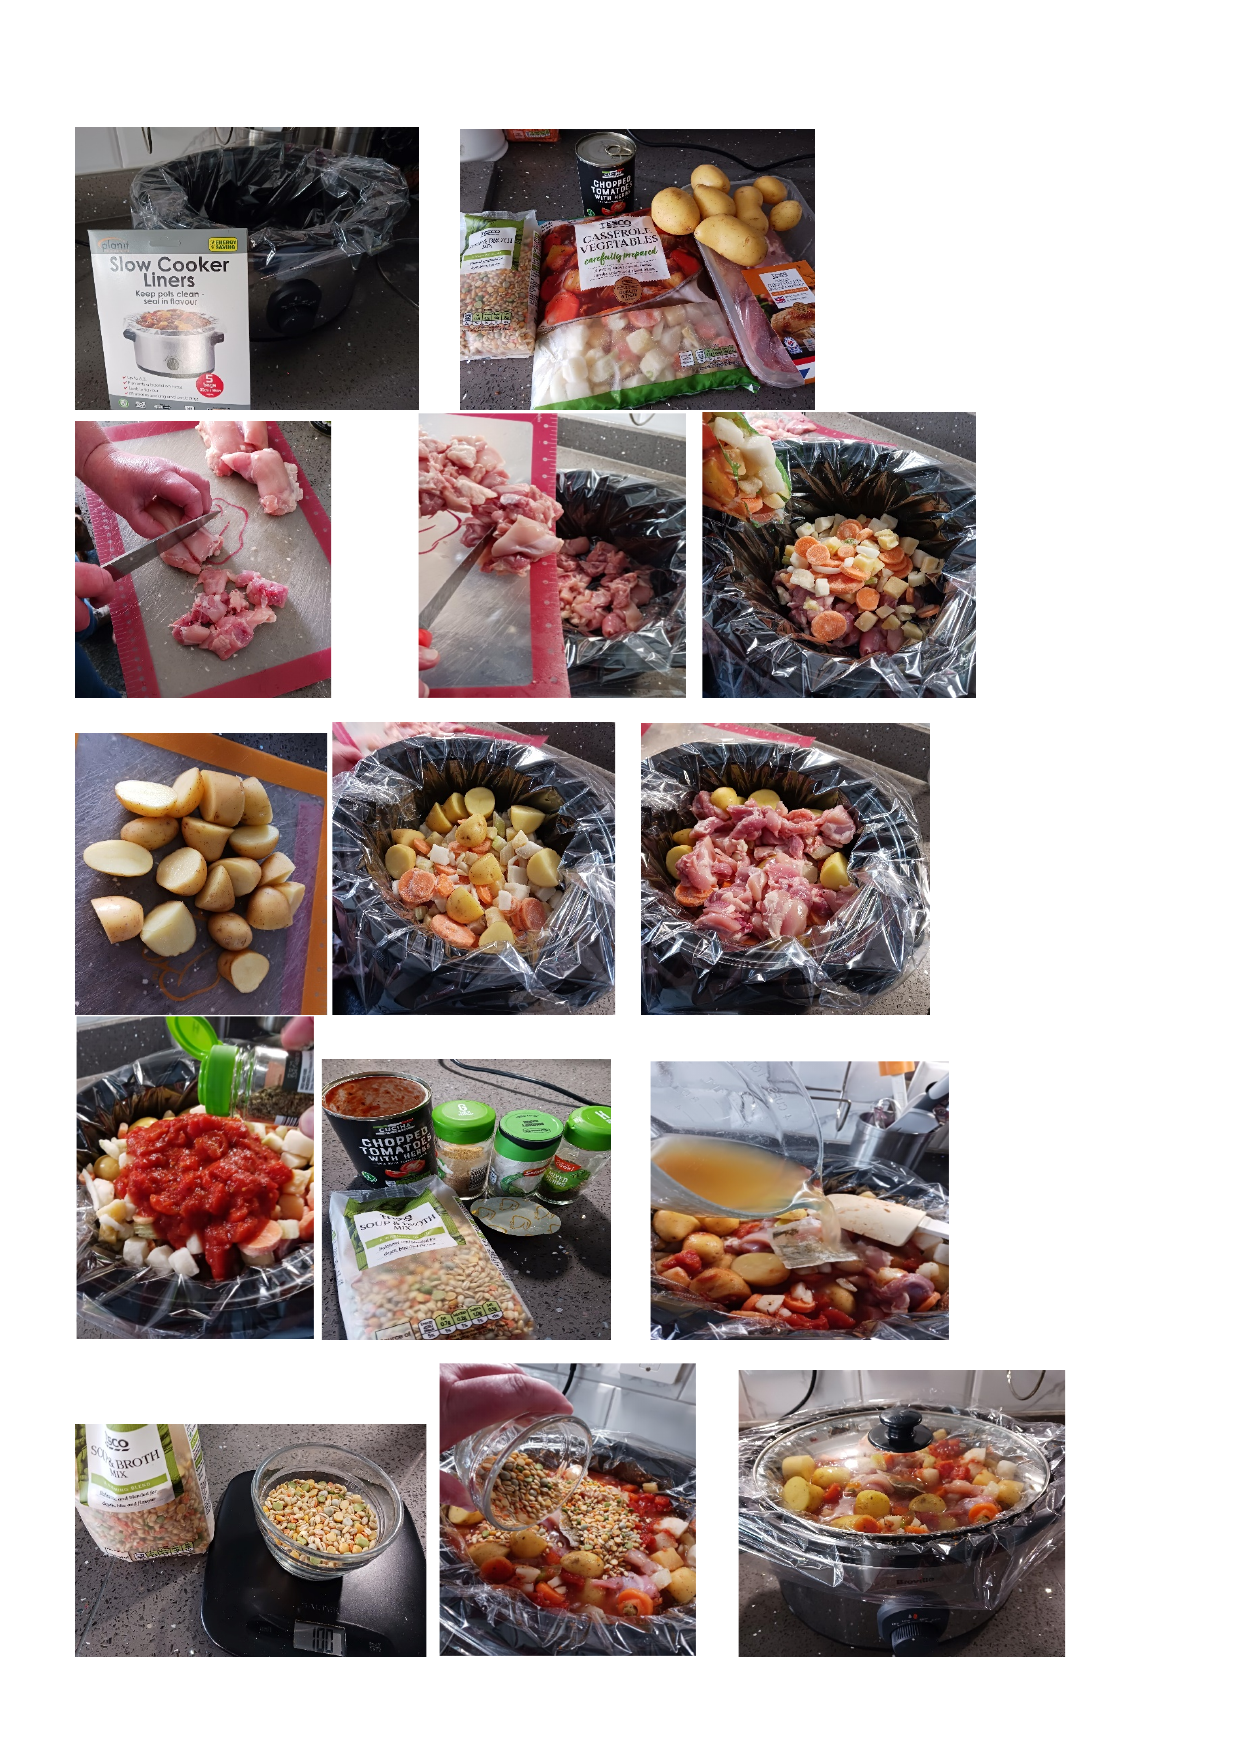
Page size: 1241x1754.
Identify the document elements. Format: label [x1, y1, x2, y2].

picture [75, 1424, 427, 1657]
picture [75, 127, 419, 410]
picture [460, 129, 815, 410]
picture [419, 414, 686, 697]
picture [702, 412, 976, 698]
picture [75, 733, 328, 1015]
picture [641, 723, 930, 1015]
picture [651, 1062, 949, 1340]
picture [77, 1017, 313, 1339]
picture [75, 421, 332, 698]
picture [440, 1364, 696, 1655]
picture [332, 722, 616, 1015]
picture [321, 1059, 611, 1340]
picture [738, 1370, 1065, 1657]
